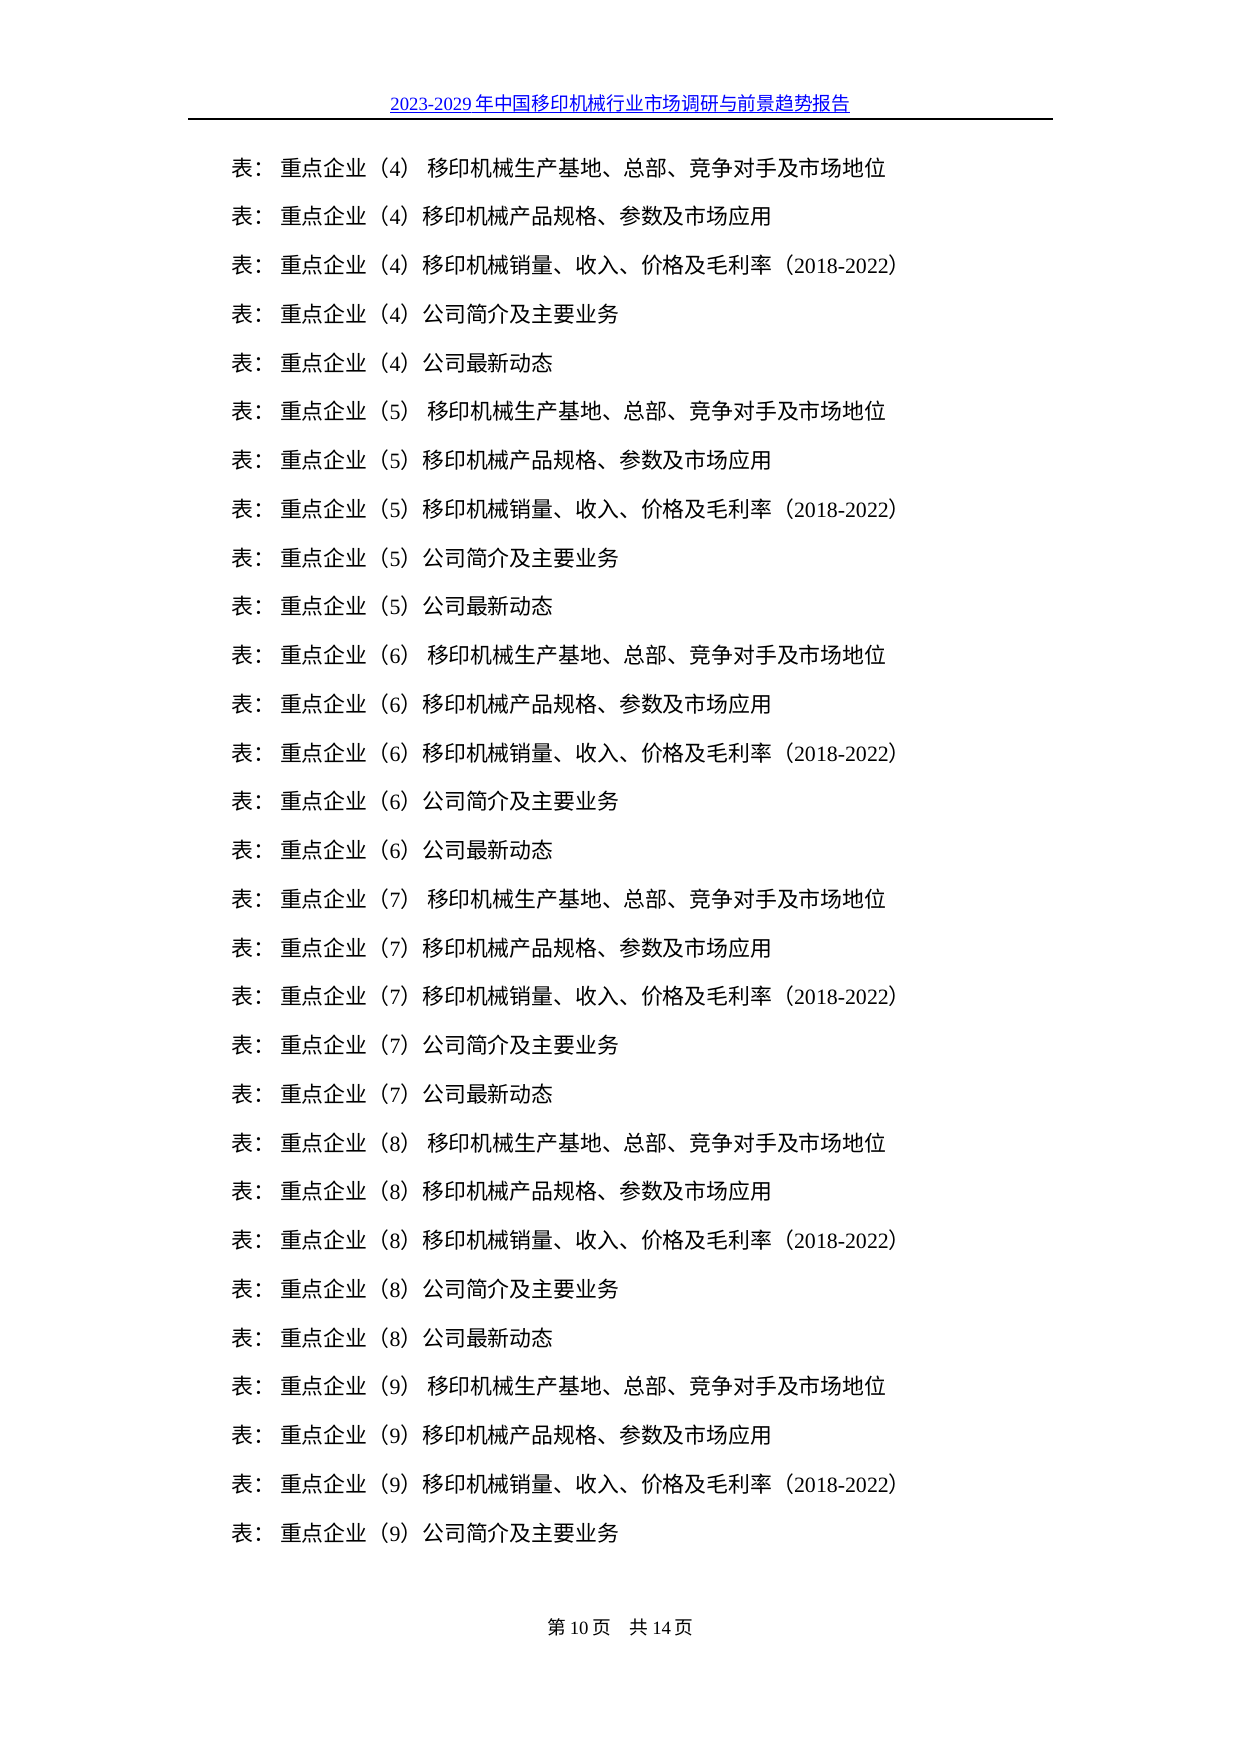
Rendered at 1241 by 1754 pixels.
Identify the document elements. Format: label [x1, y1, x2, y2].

text [187, 150, 1053, 1548]
